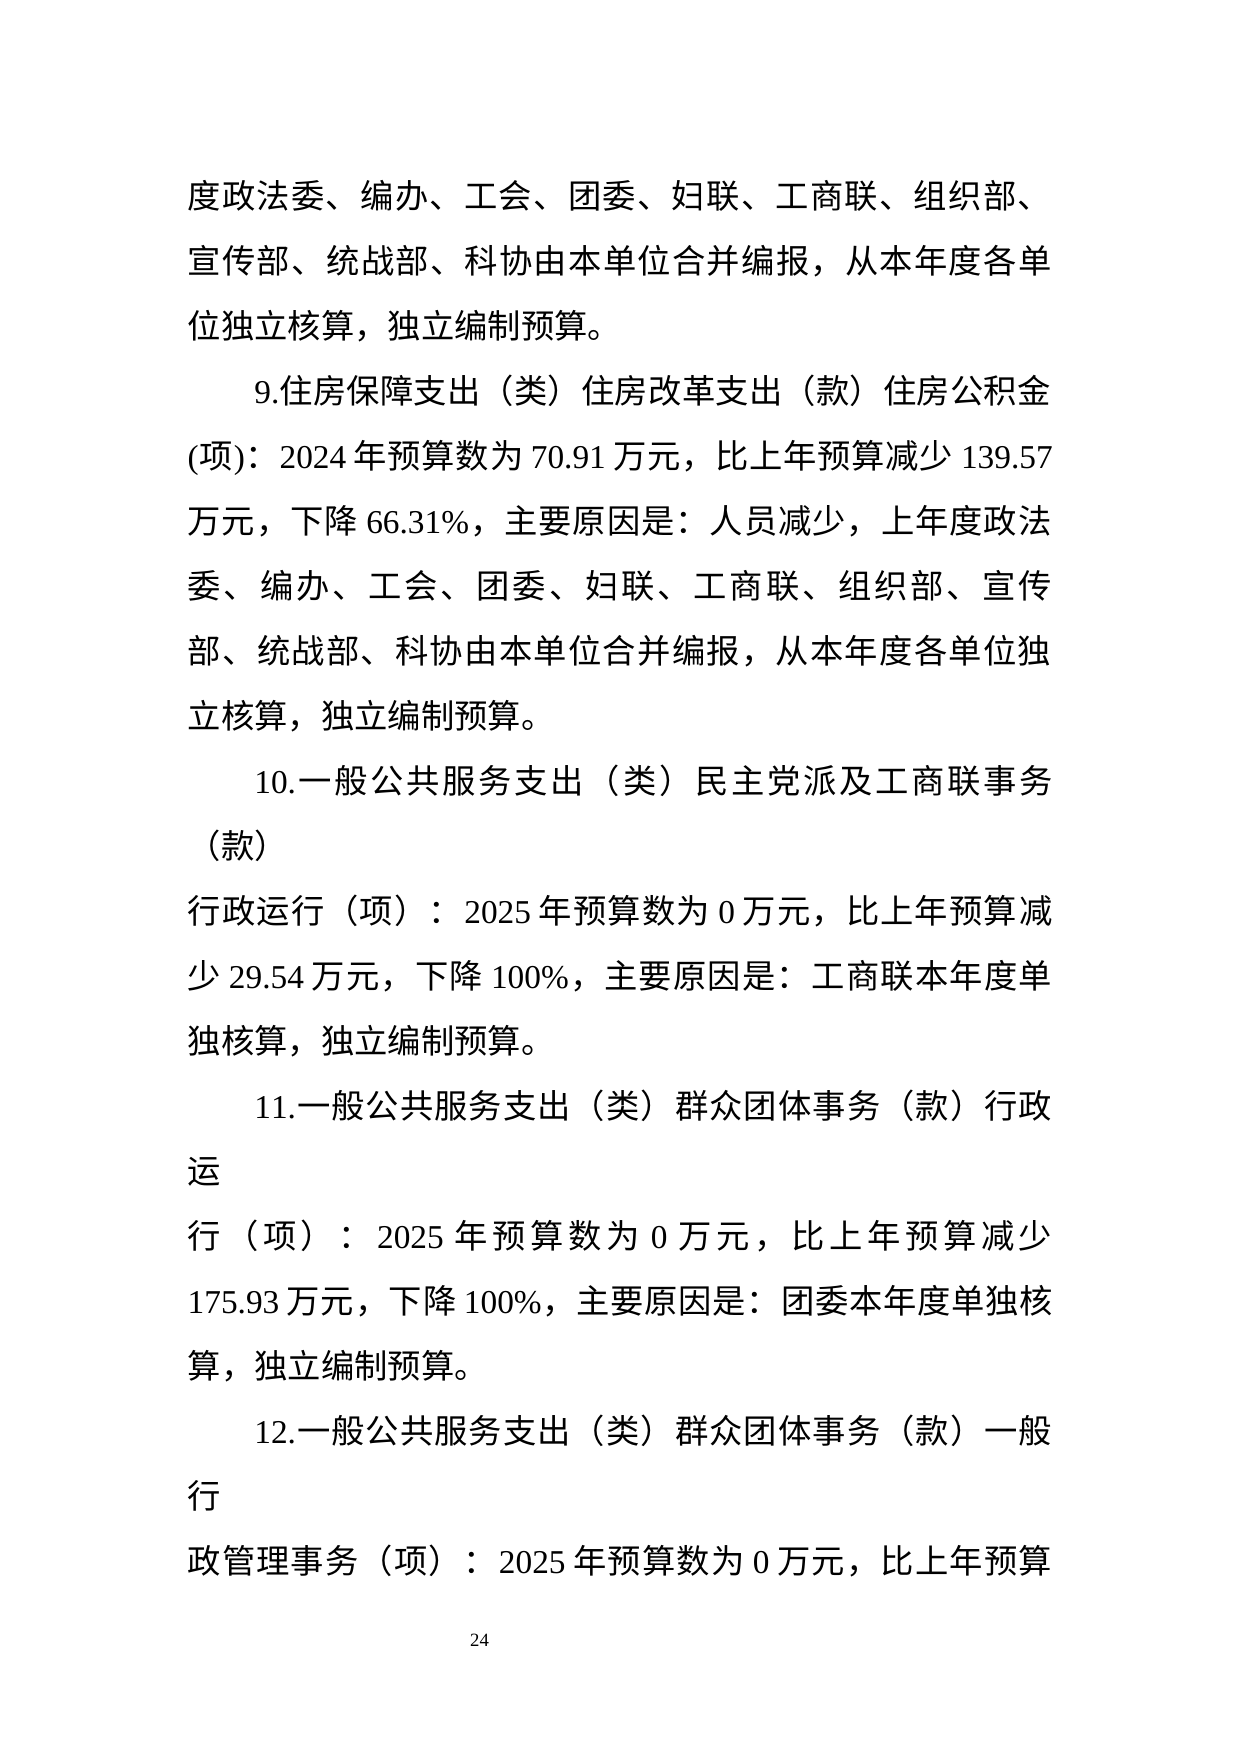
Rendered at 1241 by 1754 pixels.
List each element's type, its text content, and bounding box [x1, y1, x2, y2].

text 11.一般公共服务支出（类）群众团体事务（款）行政运 [187, 1072, 1053, 1202]
text 12.一般公共服务支出（类）群众团体事务（款）一般行 [187, 1397, 1053, 1527]
text 行（项）：2025年预算数为0万元，比上年预算减少 175.93万元，下降100%，主要原因是：团委本年度单独核算，独立编制预算。 [187, 1202, 1053, 1397]
text 10.一般公共服务支出（类）民主党派及工商联事务（款） [187, 747, 1053, 877]
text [187, 162, 1053, 357]
text 9.住房保障支出（类）住房改革支出（款）住房公积金(项)：2024年预算数为70.91万元，比上年预算减少139.57万元，下降66.31%，主要原因是：人员减少，上年度政法委、编办、工会、团委、妇联、工商联、组织部、宣传部、统战部、科协由本单位合并编报，从本年度各单位独立核算，独立编制预算。 [187, 357, 1053, 747]
text 行政运行（项）：2025年预算数为0万元，比上年预算减少29.54万元，下降100%，主要原因是：工商联本年度单独核算，独立编制预算。 [187, 877, 1053, 1072]
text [187, 1527, 1053, 1592]
